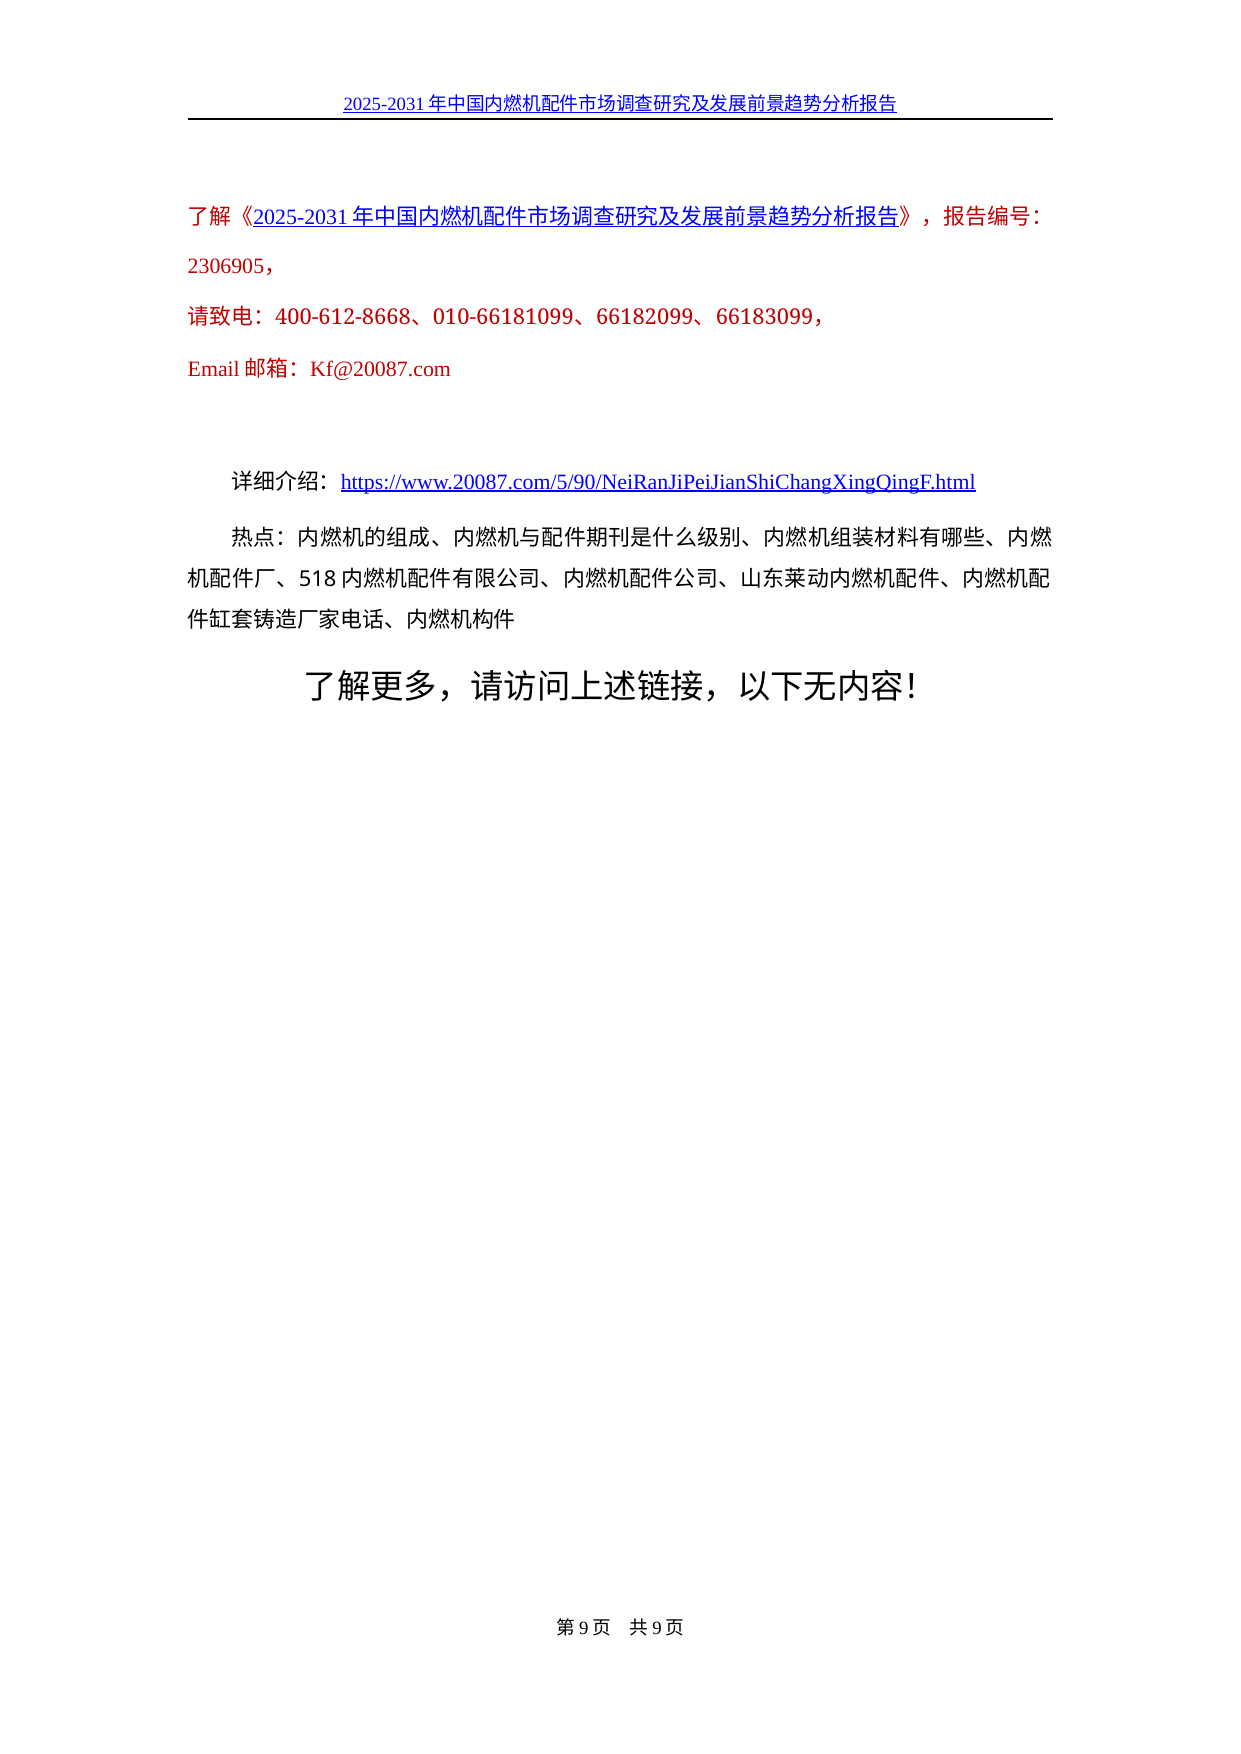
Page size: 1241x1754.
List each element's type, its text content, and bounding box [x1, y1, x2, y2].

text 详细介绍：https://www.20087.com/5/90/NeiRanJiPeiJianShiChangXingQingF.html [187, 463, 1053, 496]
text 请致电：400-612-8668、010-66181099、66182099、66183099， [187, 299, 1053, 331]
text Email邮箱：Kf@20087.com [187, 350, 1053, 383]
text 了解《2025-2031年中国内燃机配件市场调查研究及发展前景趋势分析报告》，报告编号：2306905， [187, 198, 1053, 280]
text 热点：内燃机的组成、内燃机与配件期刊是什么级别、内燃机组装材料有哪些、内燃机配件厂、518内燃机配件有限公司、内燃机配件公司、山东莱动内燃机配件、内燃机配件缸套铸造厂家电话、内燃机构件 [187, 520, 1053, 634]
title 了解更多，请访问上述链接，以下无内容！ [187, 651, 1053, 716]
